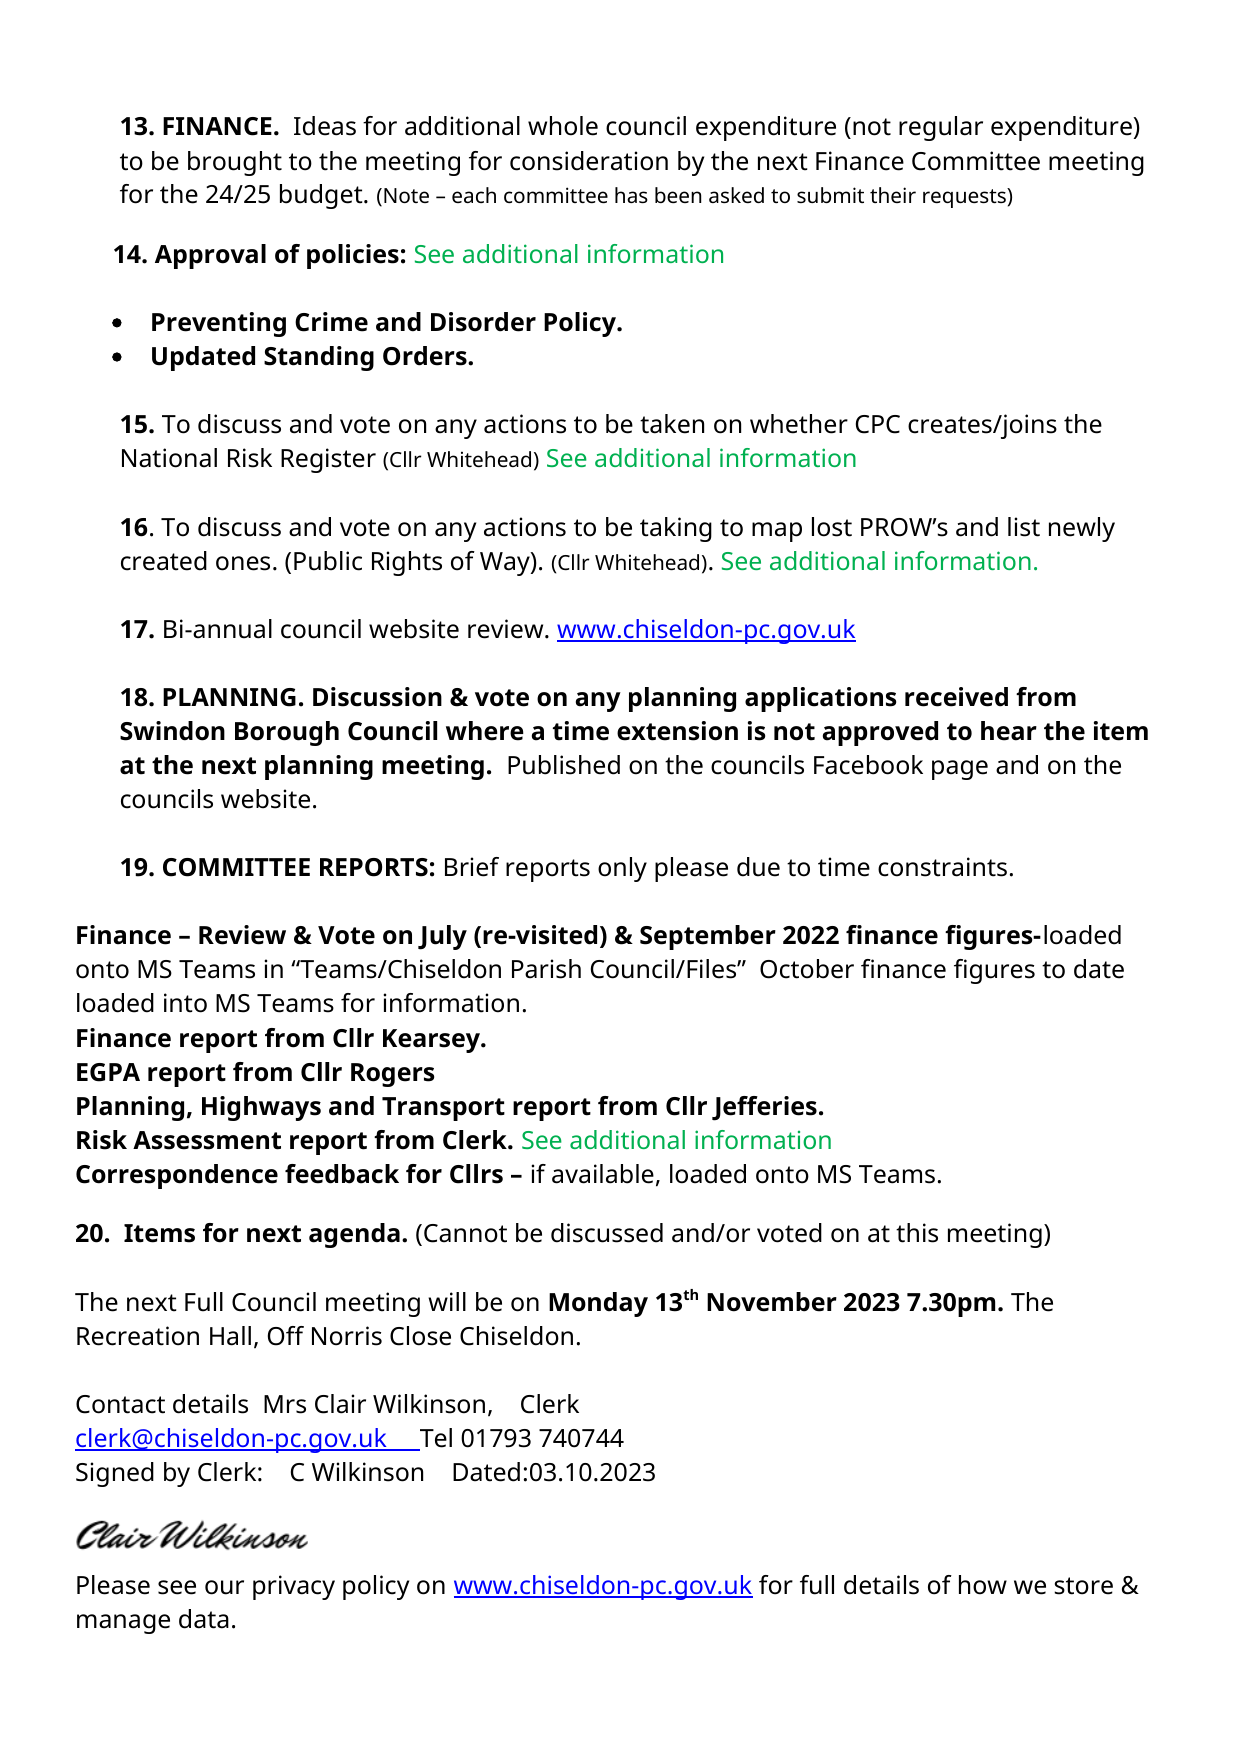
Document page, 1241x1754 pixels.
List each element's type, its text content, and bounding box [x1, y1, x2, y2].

text clerk@chiseldon-pc.gov.uk Tel 01793 740744 [75, 1420, 1165, 1454]
text 18. PLANNING. Discussion & vote on any planning applications received from Swindon Borough Council where a time extension is not approved to hear the item at the next planning meeting. Published on the councils Facebook page and on the councils website. [119, 679, 1165, 816]
list 15. To discuss and vote on any actions to be taken on whether CPC creates/joins the National Risk Register (Cllr Whitehead) See additional information [119, 407, 1165, 475]
text Contact details Mrs Clair Wilkinson, Clerk [75, 1386, 1165, 1420]
list 16. To discuss and vote on any actions to be taking to map lost PROW’s and list newly created ones. (Public Rights of Way). (Cllr Whitehead). See additional information. [119, 509, 1165, 577]
text Finance – Review & Vote on July (re-visited) & September 2022 finance figures-loaded onto MS Teams in “Teams/Chiseldon Parish Council/Files” October finance figures to date loaded into MS Teams for information. [75, 918, 1165, 1020]
text The next Full Council meeting will be on Monday 13th November 2023 7.30pm. The Recreation Hall, Off Norris Close Chiseldon. [75, 1284, 1165, 1352]
text EGPA report from Cllr Rogers [75, 1054, 1165, 1088]
text 19. COMMITTEE REPORTS: Brief reports only please due to time constraints. [75, 850, 1165, 884]
text Planning, Highways and Transport report from Cllr Jefferies. [75, 1088, 1165, 1122]
text Correspondence feedback for Cllrs – if available, loaded onto MS Teams. [75, 1156, 1165, 1191]
list 17. Bi-annual council website review. www.chiseldon-pc.gov.uk [119, 611, 1165, 646]
picture [75, 1488, 308, 1568]
text Finance report from Cllr Kearsey. [75, 1020, 1165, 1054]
text Signed by Clerk: C Wilkinson Dated:03.10.2023 [75, 1454, 1165, 1488]
text 20. Items for next agenda. (Cannot be discussed and/or voted on at this meeting) [75, 1216, 1165, 1250]
text Please see our privacy policy on www.chiseldon-pc.gov.uk for full details of how we store & manage data. [75, 1567, 1165, 1635]
text 13. FINANCE. Ideas for additional whole council expenditure (not regular expenditure) to be brought to the meeting for consideration by the next Finance Committee meeting for the 24/25 budget. (Note – each committee has been asked to submit their requests) [119, 109, 1165, 211]
text Risk Assessment report from Clerk. See additional information [75, 1122, 1165, 1156]
list Updated Standing Orders. [112, 339, 1165, 373]
list Preventing Crime and Disorder Policy. [112, 305, 1165, 339]
text 14. Approval of policies: See additional information [112, 237, 1165, 271]
